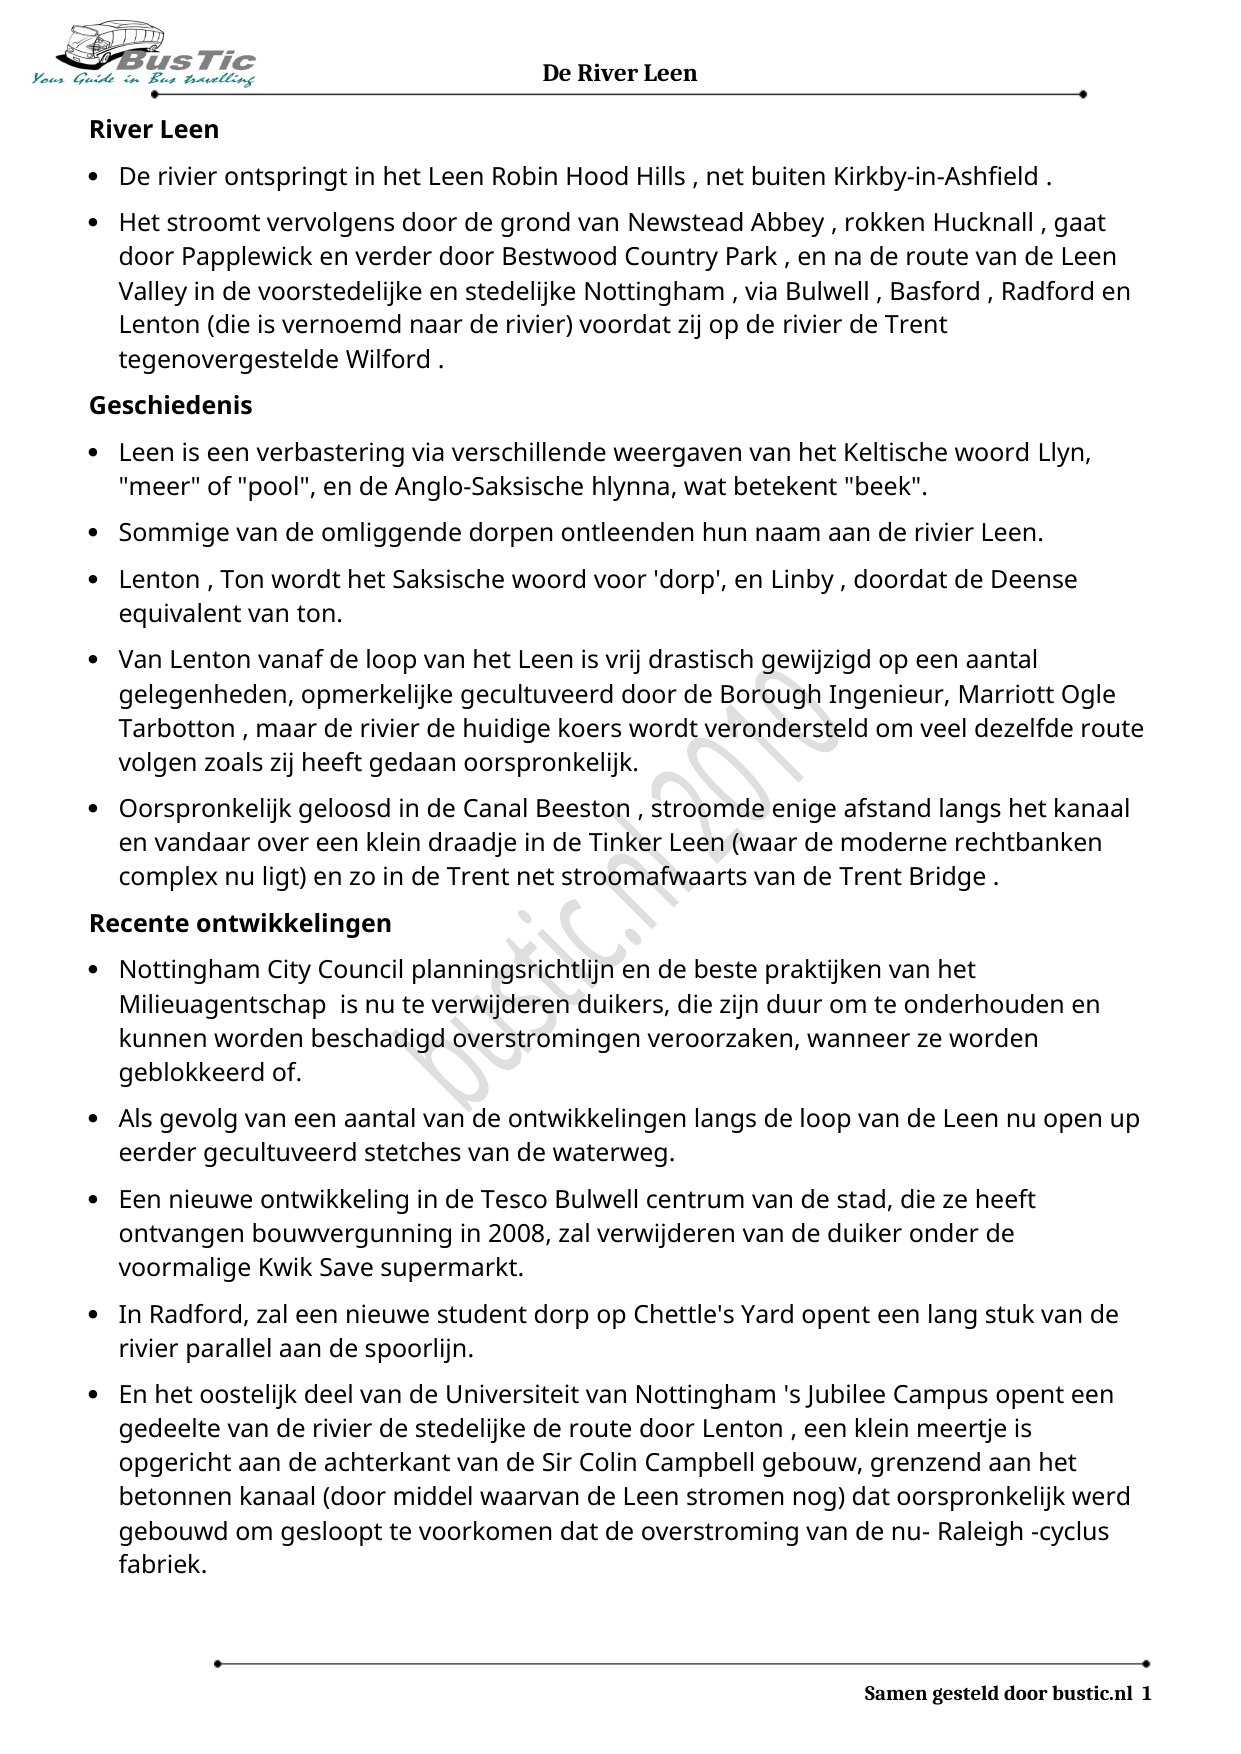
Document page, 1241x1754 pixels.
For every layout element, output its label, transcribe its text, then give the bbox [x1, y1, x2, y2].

list From Lenton onwards the course of the Leen has been quite radically altered on a number of occasions, notable culverted by the Borough Engineer, Marriott Ogle Tarbotton , but the river's present course is believed to follow much the same route as it did originally. [ 1 ] Originally it discharged into the Beeston Canal , flowed some distance along the canal and thence over a small wire into the Tinker's Leen (where the modern Courts complex is now situated) and so into the Trent just downstream of Trent Bridge .Van Lenton vanaf de loop van het Leen is vrij drastisch gewijzigd op een aantal gelegenheden, opmerkelijke gecultuveerd door de Borough Ingenieur, Marriott Ogle Tarbotton , maar de rivier de huidige koers wordt verondersteld om veel dezelfde route volgen zoals zij heeft gedaan oorspronkelijk. [89, 642, 1152, 778]
text River Leen [89, 112, 1152, 146]
picture [214, 1657, 1152, 1673]
text Als gevolg van een aantal van de ontwikkelingen langs de loop van de Leen nu open up eerder gecultuveerd stetches van de waterweg. [89, 1101, 1152, 1169]
list Oorspronkelijk geloosd in de Canal Beeston , stroomde enige afstand langs het kanaal en vandaar over een klein draadje in de Tinker Leen (waar de moderne rechtbanken complex nu ligt) en zo in de Trent net stroomafwaarts van de Trent Bridge . [89, 791, 1152, 893]
text In Radford, a new student village at Chettle's Yard will open up a long stretch of the river parallel to the railway line.In Radford, zal een nieuwe student dorp op Chettle's Yard opent een lang stuk van de rivier parallel aan de spoorlijn. [89, 1296, 1152, 1364]
picture [24, 16, 1089, 104]
list Leen is a corruption through various renderings of the Celtic word llyn , "lake" or "pool", and Anglo‐Saxon hlynna, meaning "streamlet".Leen is een verbastering via verschillende weergaven van het Keltische woord Llyn, "meer" of "pool", en de Anglo-Saksische hlynna, wat betekent "beek". Some of the surrounding villages derived their name from the River Leen. Lenton , ton being the Saxon word for "village"; and Linby , by being the Danish equivalent of ton. [89, 434, 1152, 502]
text [ edit ] Recent developmentsRecente ontwikkelingen [89, 906, 1152, 940]
text Het stroomt vervolgens door de grond van Newstead Abbey , rokken Hucknall , gaat door Papplewick en verder door Bestwood Country Park , en na de route van de Leen Valley in de voorstedelijke en stedelijke Nottingham , via Bulwell , Basford , Radford en Lenton (die is vernoemd naar de rivier) voordat zij op de rivier de Trent tegenovergestelde Wilford . [89, 205, 1152, 375]
text And the eastern part of the University of Nottingham 's Jubilee Campus opens up a section of the river's urban route through Lenton , a small lake having been created to the rear of the Sir Colin Campbell building, adjacent to the concrete channel (through which the Leen still flows) that was originally built to prevent the flooding of the now-demolished Raleigh cycle factory.En het oostelijk deel van de Universiteit van Nottingham 's Jubilee Campus opent een gedeelte van de rivier de stedelijke de route door Lenton , een klein meertje is opgericht aan de achterkant van de Sir Colin Campbell gebouw, grenzend aan het betonnen kanaal (door middel waarvan de Leen stromen nog) dat oorspronkelijk werd gebouwd om gesloopt te voorkomen dat de overstroming van de nu- Raleigh -cyclus fabriek. The river then passes through several industrial units and under Triumph Road, before re-appearing behind the Nottingham Emergency Medical Services centre (the old AA building) on Derby Road. [89, 1377, 1152, 1581]
text [ edit ] HistoryGeschiedenis [89, 388, 1152, 422]
list Sommige van de omliggende dorpen ontleenden hun naam aan de rivier Leen. [89, 515, 1152, 549]
text A new Tesco development in Bulwell town centre, which received planning permission in 2008, will remove the culvert under the former Kwik Save supermarket. [ 4 ]Een nieuwe ontwikkeling in de Tesco Bulwell centrum van de stad, die ze heeft ontvangen bouwvergunning in 2008, zal verwijderen van de duiker onder de voormalige Kwik Save supermarkt. [89, 1182, 1152, 1284]
text The River Leen rises in the Robin Hood Hills just outside Kirkby-in-Ashfield .De rivier ontspringt in het Leen Robin Hood Hills , net buiten Kirkby-in-Ashfield . It then flows through the grounds of Newstead Abbey , skirts Hucknall , goes through Papplewick and on through Bestwood Country Park , and following the route of the Leen Valley into suburban and urban Nottingham , passing through Bulwell , Basford , Radford , and Lenton (which is named after the river) before joining the River Trent opposite Wilford . [89, 158, 1152, 192]
text Nottingham City Council planning guidance [ 2 ] and best practice from the Environment Agency [ 3 ] is now to remove culverts, which are expensive to maintain and can cause flooding when they are blocked or damaged.Nottingham City Council planningsrichtlijn en de beste praktijken van het Milieuagentschap is nu te verwijderen duikers, die zijn duur om te onderhouden en kunnen worden beschadigd overstromingen veroorzaken, wanneer ze worden geblokkeerd of. As a result a number of developments along the course of the Leen now open up previously culverted stetches of the waterway. [89, 952, 1152, 1088]
list Lenton , Ton wordt het Saksische woord voor 'dorp', en Linby , doordat de Deense equivalent van ton. [89, 562, 1152, 630]
